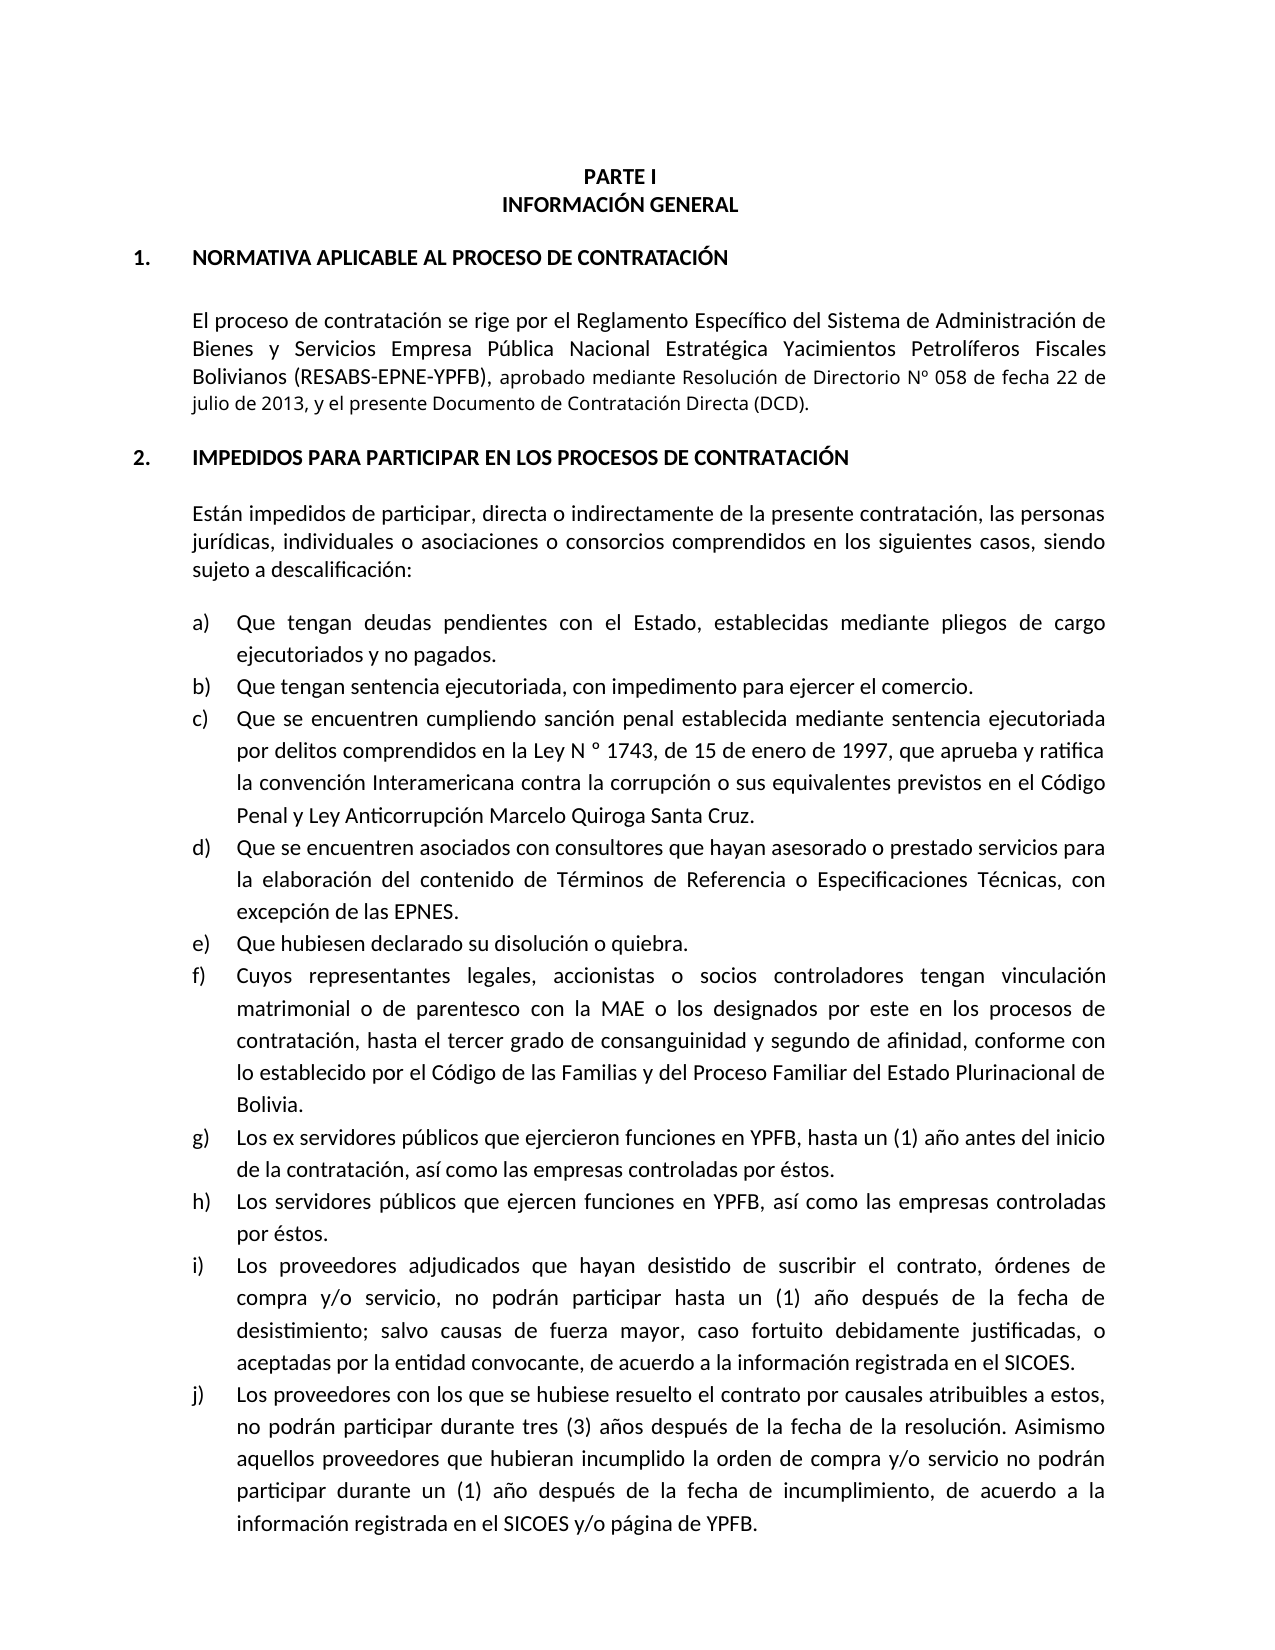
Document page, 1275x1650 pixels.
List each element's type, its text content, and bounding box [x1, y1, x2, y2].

list Que tengan sentencia ejecutoriada, con impedimento para ejercer el comercio. [192, 672, 1107, 700]
text PARTE I [133, 162, 1107, 191]
list Los proveedores con los que se hubiese resuelto el contrato por causales atribuibles a estos, no podrán participar durante tres (3) años después de la fecha de la resolución. Asimismo aquellos proveedores que hubieran incumplido la orden de compra y/o servicio no podrán participar durante un (1) año después de la fecha de incumplimiento, de acuerdo a la información registrada en el SICOES y/o página de YPFB. [192, 1380, 1107, 1537]
list Cuyos representantes legales, accionistas o socios controladores tengan vinculación matrimonial o de parentesco con la MAE o los designados por este en los procesos de contratación, hasta el tercer grado de consanguinidad y segundo de afinidad, conforme con lo establecido por el Código de las Familias y del Proceso Familiar del Estado Plurinacional de Bolivia. [192, 962, 1107, 1118]
text Están impedidos de participar, directa o indirectamente de la presente contratación, las personas jurídicas, individuales o asociaciones o consorcios comprendidos en los siguientes casos, siendo sujeto a descalificación: [192, 499, 1107, 583]
list Los proveedores adjudicados que hayan desistido de suscribir el contrato, órdenes de compra y/o servicio, no podrán participar hasta un (1) año después de la fecha de desistimiento; salvo causas de fuerza mayor, caso fortuito debidamente justificadas, o aceptadas por la entidad convocante, de acuerdo a la información registrada en el SICOES. [192, 1251, 1107, 1376]
list Los servidores públicos que ejercen funciones en YPFB, así como las empresas controladas por éstos. [192, 1187, 1107, 1247]
list Que hubiesen declarado su disolución o quiebra. [192, 929, 1107, 957]
title NORMATIVA APLICABLE AL PROCESO DE CONTRATACIÓN [133, 243, 1107, 272]
list Que se encuentren asociados con consultores que hayan asesorado o prestado servicios para la elaboración del contenido de Términos de Referencia o Especificaciones Técnicas, con excepción de las EPNES. [192, 833, 1107, 925]
list Que se encuentren cumpliendo sanción penal establecida mediante sentencia ejecutoriada por delitos comprendidos en la Ley N º 1743, de 15 de enero de 1997, que aprueba y ratifica la convención Interamericana contra la corrupción o sus equivalentes previstos en el Código Penal y Ley Anticorrupción Marcelo Quiroga Santa Cruz. [192, 704, 1107, 829]
text El proceso de contratación se rige por el Reglamento Específico del Sistema de Administración de Bienes y Servicios Empresa Pública Nacional Estratégica Yacimientos Petrolíferos Fiscales Bolivianos (RESABS-EPNE-YPFB), aprobado mediante Resolución de Directorio Nº 058 de fecha 22 de julio de 2013, y el presente Documento de Contratación Directa (DCD). [192, 306, 1107, 415]
list IMPEDIDOS PARA PARTICIPAR EN LOS PROCESOS DE CONTRATACIÓN [133, 443, 1107, 471]
list Los ex servidores públicos que ejercieron funciones en YPFB, hasta un (1) año antes del inicio de la contratación, así como las empresas controladas por éstos. [192, 1123, 1107, 1183]
text INFORMACIÓN GENERAL [133, 191, 1107, 218]
list Que tengan deudas pendientes con el Estado, establecidas mediante pliegos de cargo ejecutoriados y no pagados. [192, 608, 1107, 668]
